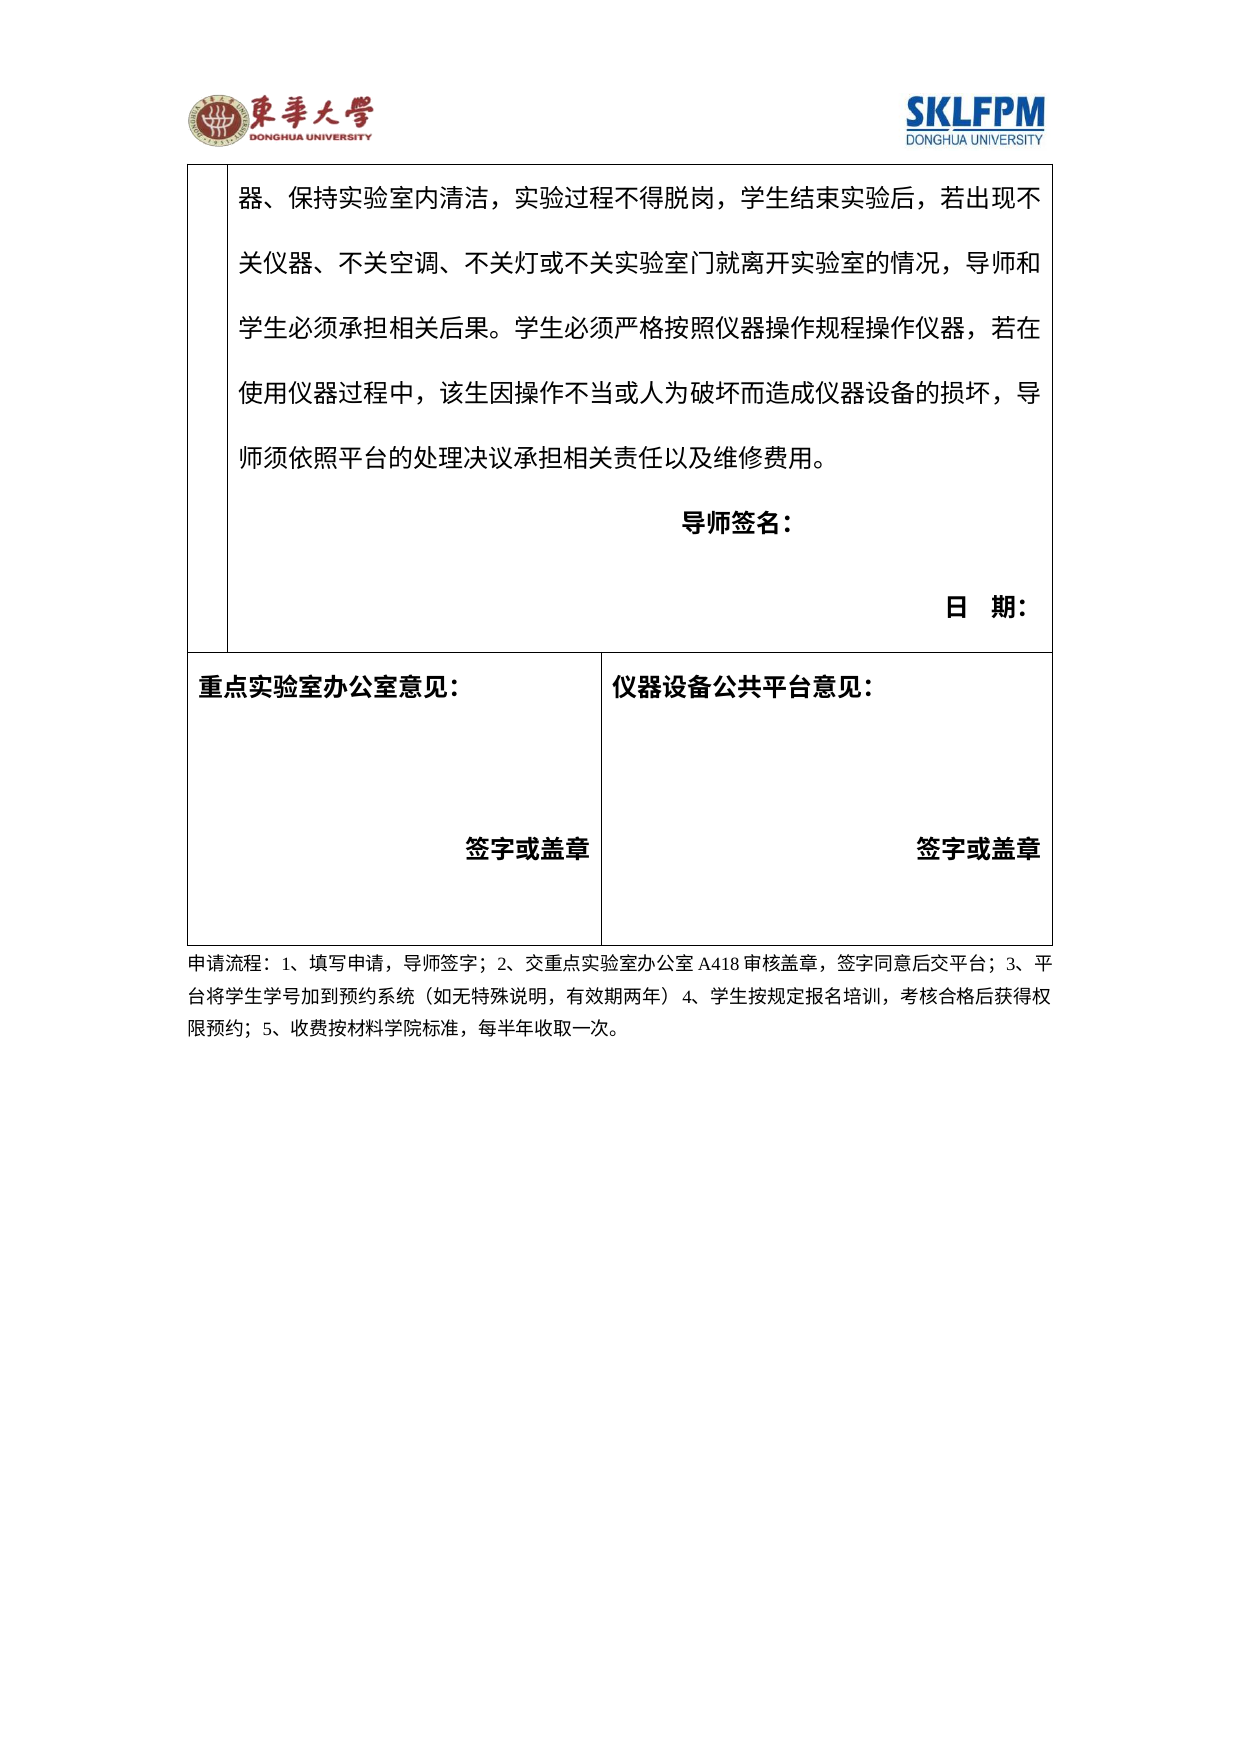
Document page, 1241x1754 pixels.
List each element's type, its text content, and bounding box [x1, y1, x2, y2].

table_cell 重点实验室办公室意见： 签字或盖章 [188, 653, 601, 945]
text 申请流程：1、填写申请，导师签字；2、交重点实验室办公室A418审核盖章，签字同意后交平台；3、平台将学生学号加到预约系统（如无特殊说明，有效期两年）4、学生按规定报名培训，考核合格后获得权限预约；5、收费按材料学院标准，每半年收取一次。 [187, 946, 1053, 1044]
table_cell 仪器设备公共平台意见： 签字或盖章 [602, 653, 1052, 945]
picture [898, 93, 1051, 151]
picture [187, 90, 375, 151]
